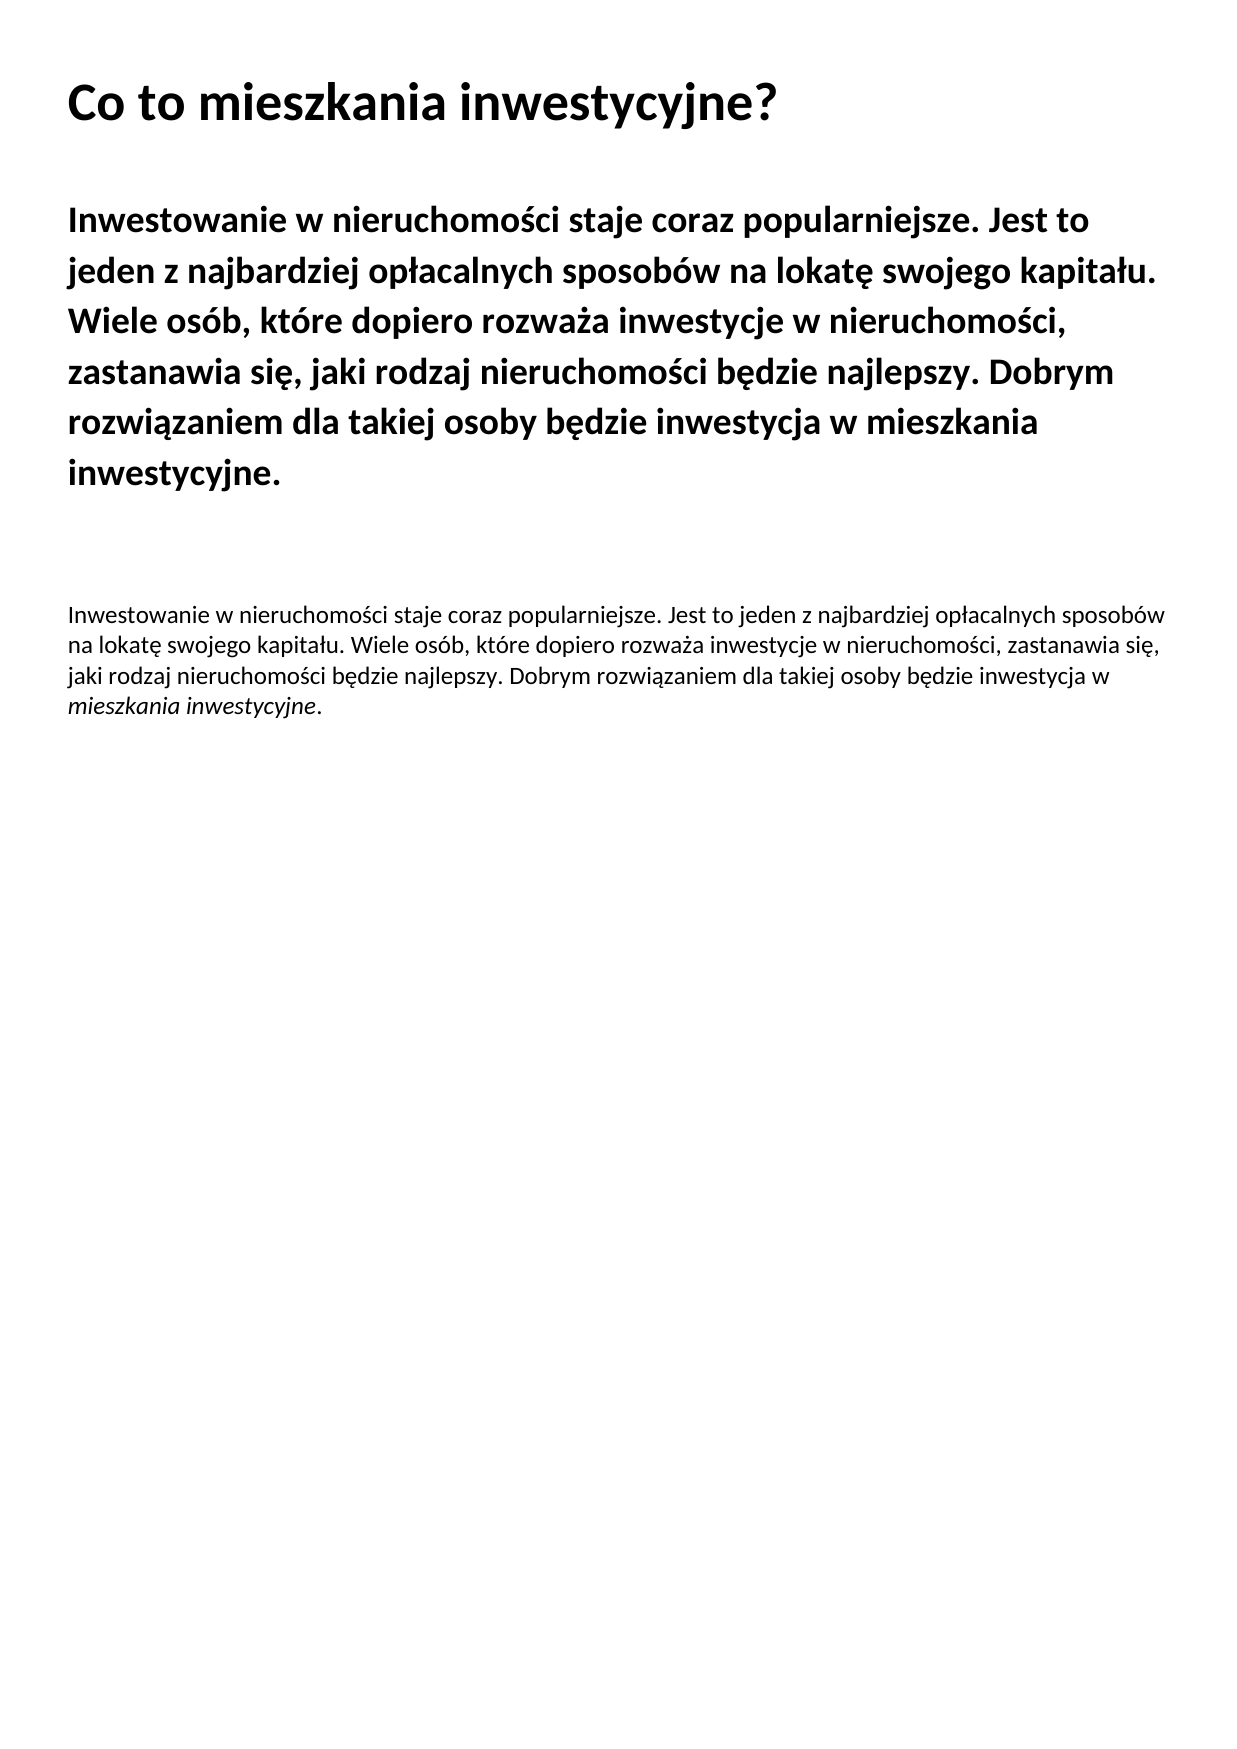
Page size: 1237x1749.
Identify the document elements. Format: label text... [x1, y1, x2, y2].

text Inwestowanie w nieruchomości staje coraz popularniejsze. Jest to jeden z najbardziej opłacalnych sposobów na lokatę swojego kapitału. Wiele osób, które dopiero rozważa inwestycje w nieruchomości, zastanawia się, jaki rodzaj nieruchomości będzie najlepszy. Dobrym rozwiązaniem dla takiej osoby będzie inwestycja w mieszkania inwestycyjne. [68, 599, 1169, 721]
text Inwestowanie w nieruchomości staje coraz popularniejsze. Jest to jeden z najbardziej opłacalnych sposobów na lokatę swojego kapitału. Wiele osób, które dopiero rozważa inwestycje w nieruchomości, zastanawia się, jaki rodzaj nieruchomości będzie najlepszy. Dobrym rozwiązaniem dla takiej osoby będzie inwestycja w mieszkania inwestycyjne. [68, 196, 1169, 494]
text Co to mieszkania inwestycyjne? [68, 68, 1169, 134]
